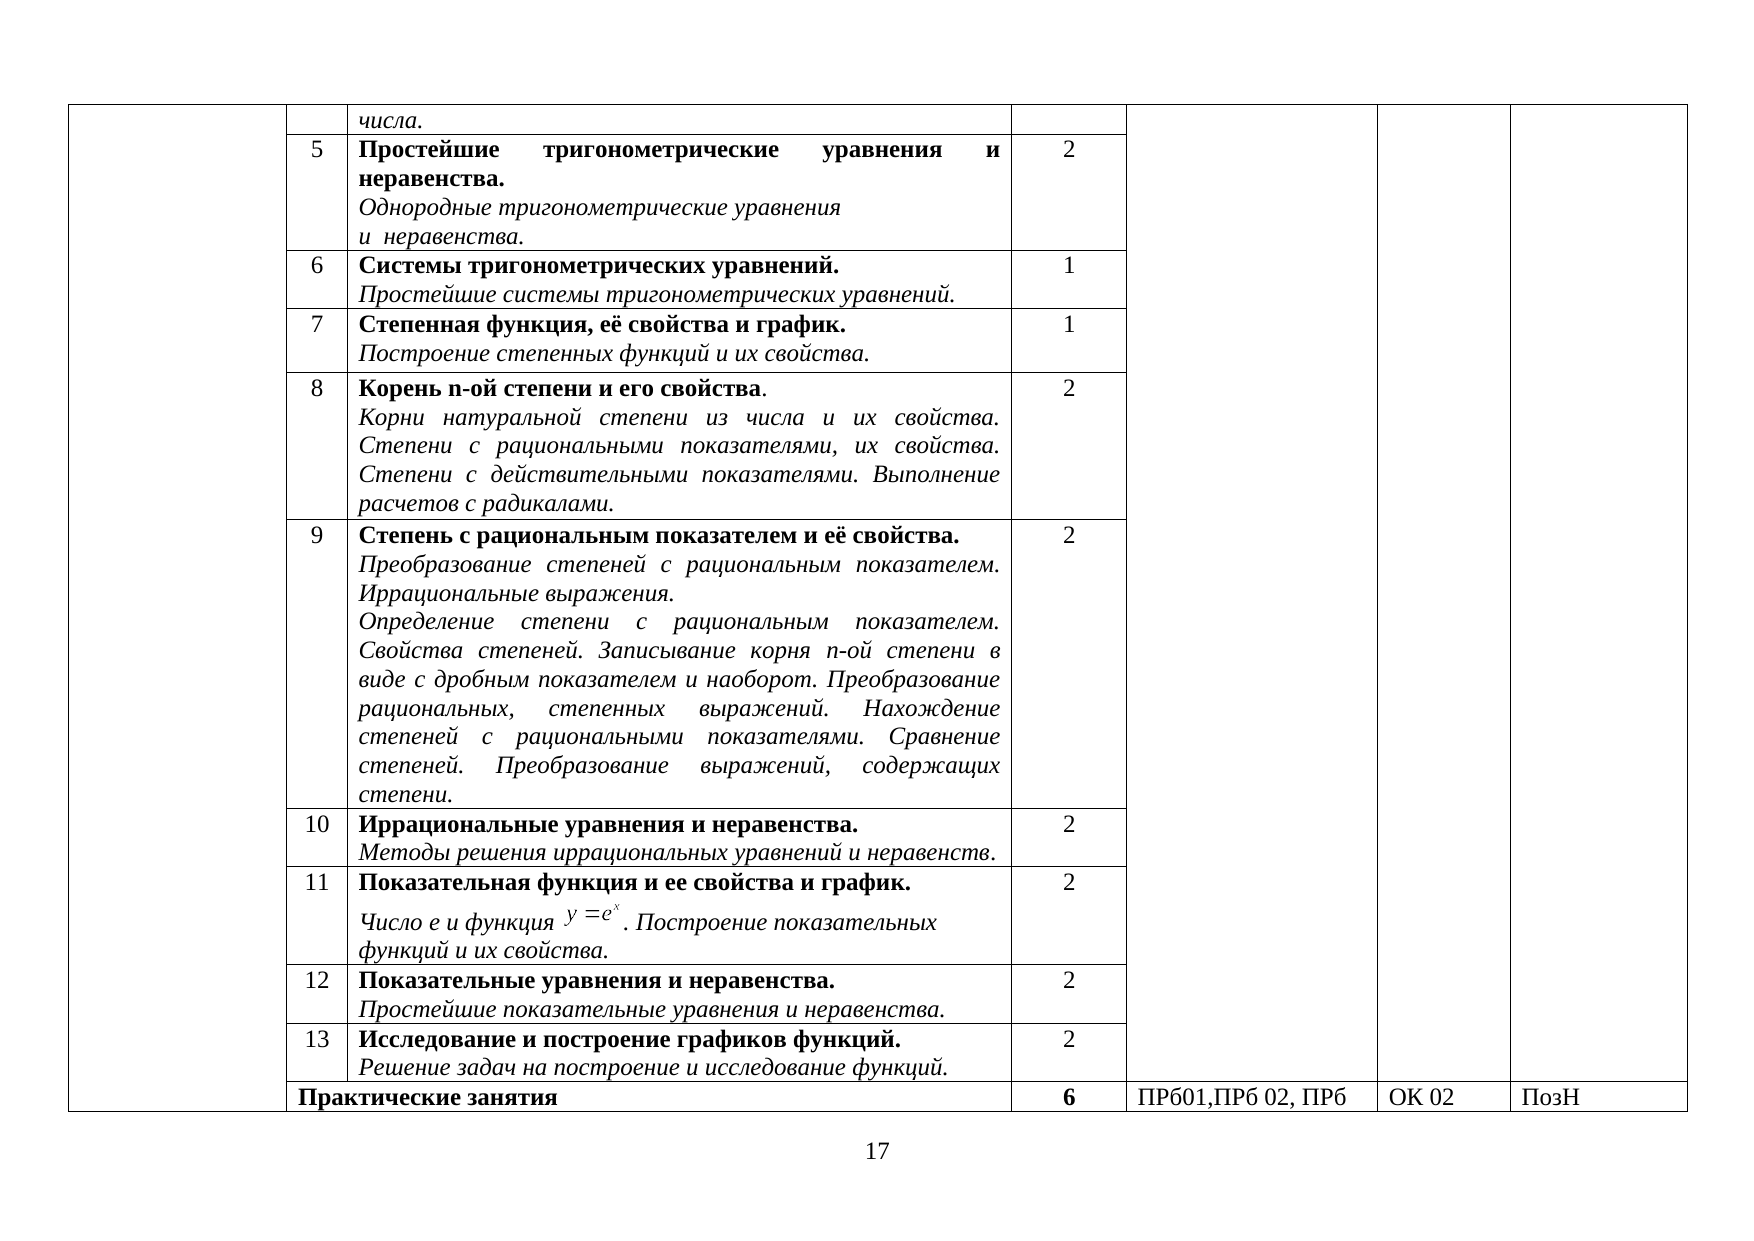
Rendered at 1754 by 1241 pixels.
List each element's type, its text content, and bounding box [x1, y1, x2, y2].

table_cell Исследование и построение графиков функций. Решение задач на построение и исследование функций. [348, 1024, 1011, 1081]
table_cell Степенная функция, её свойства и график. Построение степенных функций и их свойства. [348, 309, 1011, 372]
table_cell 2 [1012, 867, 1126, 964]
table_cell 2 [1012, 1024, 1126, 1081]
table_cell 1 [1012, 251, 1126, 308]
table_cell 8 [287, 373, 347, 519]
table_cell 9 [287, 520, 347, 808]
table_cell 6 [1012, 1082, 1126, 1111]
table_cell Корень n-ой степени и его свойства. Корни натуральной степени из числа и их свойства. Степени с рациональными показателями, их свойства. Степени с действительными показателями. Выполнение расчетов с радикалами. [348, 373, 1011, 519]
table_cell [1511, 1082, 1687, 1111]
table_cell Иррациональные уравнения и неравенства. Методы решения иррациональных уравнений и неравенств. [348, 809, 1011, 866]
table_cell 1 [1012, 309, 1126, 372]
table_cell 2 [1012, 965, 1126, 1023]
table_cell 4 [287, 105, 347, 133]
table_cell 5 [287, 135, 347, 249]
table_cell Практические занятия [287, 1082, 1011, 1111]
table_cell 12 [287, 965, 347, 1023]
table_cell 2 [1012, 520, 1126, 808]
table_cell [348, 105, 1011, 133]
table_cell 7 [287, 309, 347, 372]
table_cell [1127, 1082, 1377, 1111]
table_cell 2 [1012, 135, 1126, 249]
table_cell 13 [287, 1024, 347, 1081]
table_cell Показательная функция и ее свойства и график. Число e и функция . Построение показательных функций и их свойства. [348, 867, 1011, 964]
table_cell Простейшие тригонометрические уравнения и неравенства. Однородные тригонометрические уравнения и неравенства. [348, 135, 1011, 249]
table_cell Степень с рациональным показателем и её свойства. Преобразование степеней с рациональным показателем. Иррациональные выражения. Определение степени с рациональным показателем. Свойства степеней. Записывание корня n-ой степени в виде с дробным показателем и наоборот. Преобразование рациональных, степенных выражений. Нахождение степеней с рациональными показателями. Сравнение степеней. Преобразование выражений, содержащих степени. [348, 520, 1011, 808]
table_cell 11 [287, 867, 347, 964]
table_cell ОК 02 ОК 03 [1378, 1082, 1510, 1111]
table_cell 6 [287, 251, 347, 308]
table_cell 1 [1012, 105, 1126, 133]
table_cell 10 [287, 809, 347, 866]
table_cell Системы тригонометрических уравнений. Простейшие системы тригонометрических уравнений. [348, 251, 1011, 308]
table_cell Показательные уравнения и неравенства. Простейшие показательные уравнения и неравенства. [348, 965, 1011, 1023]
table_cell 2 [1012, 373, 1126, 519]
table_cell 2 [1012, 809, 1126, 866]
